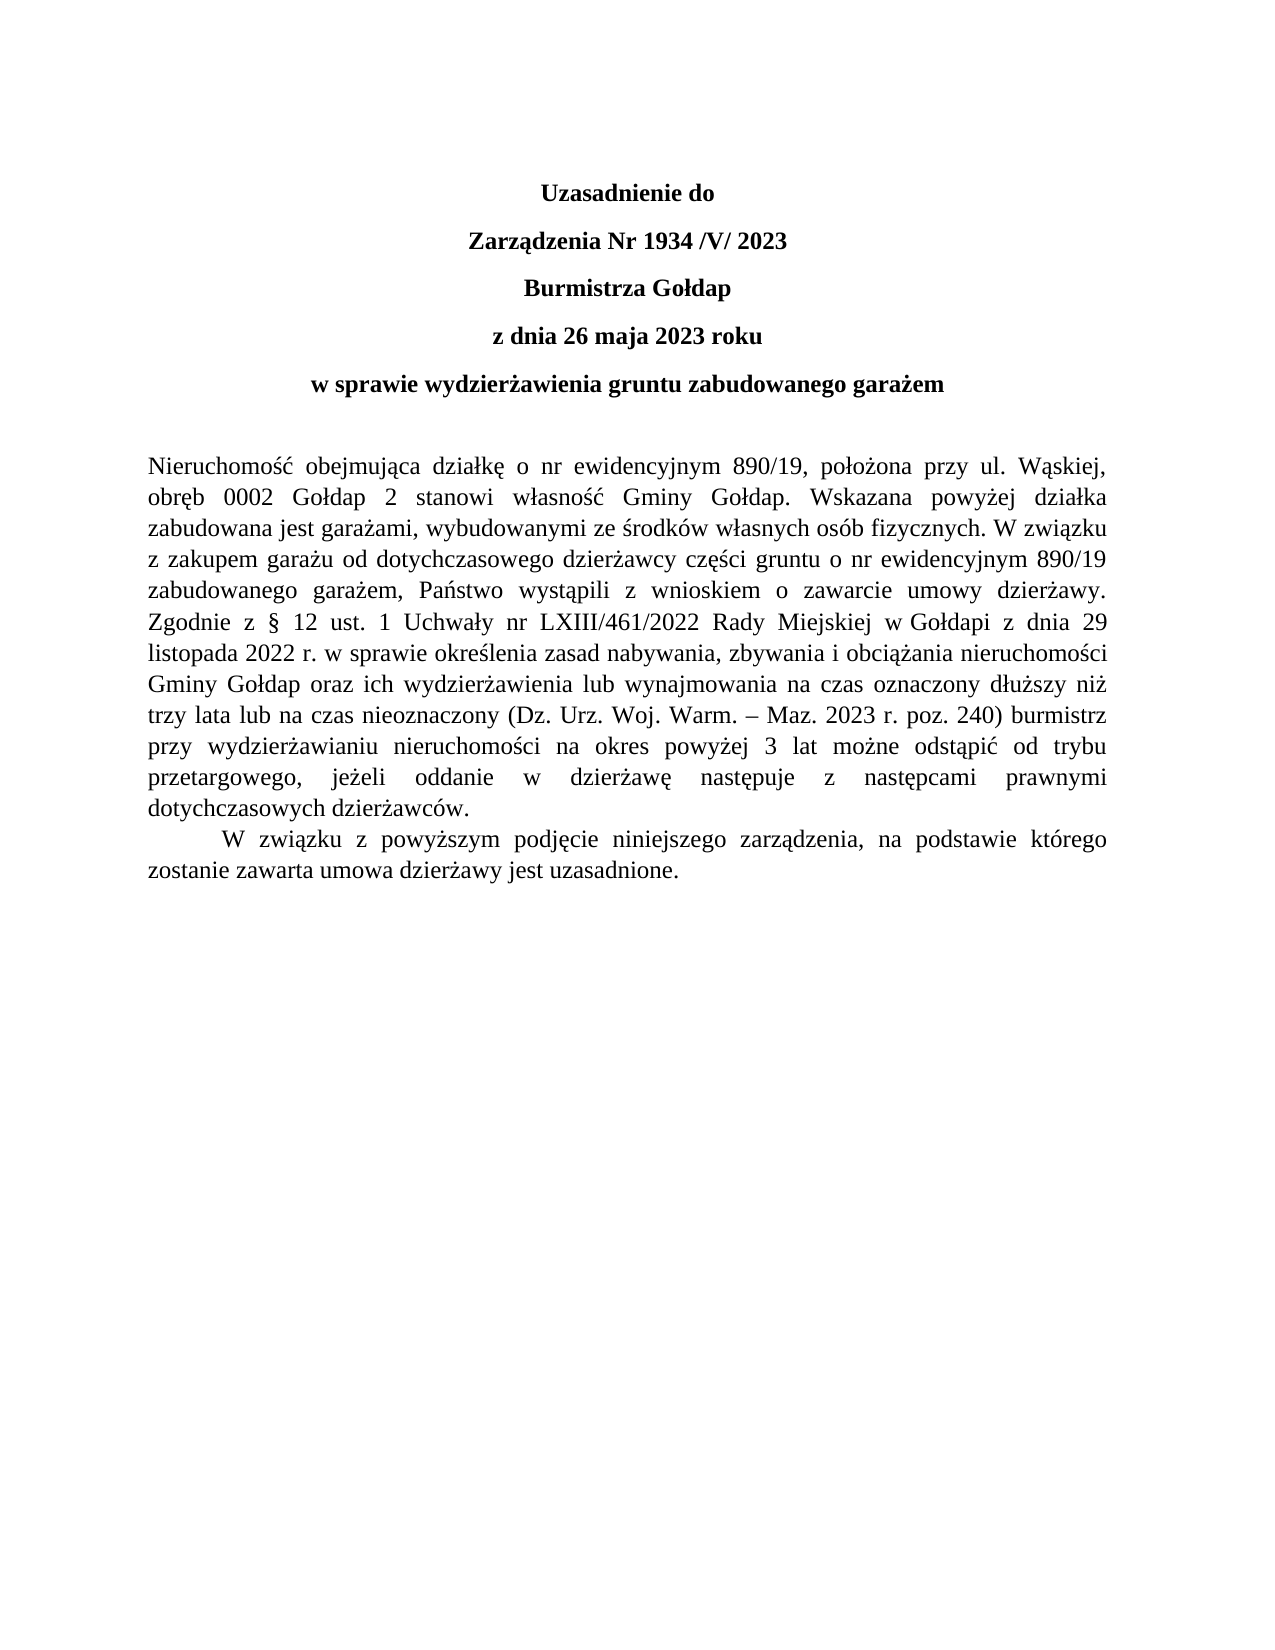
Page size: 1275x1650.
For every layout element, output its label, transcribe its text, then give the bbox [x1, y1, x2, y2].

text Zarządzenia Nr 1934 /V/ 2023 [148, 226, 1107, 254]
text Burmistrza Gołdap [148, 273, 1107, 302]
text z dnia 26 maja 2023 roku [148, 321, 1107, 350]
text w sprawie wydzierżawienia gruntu zabudowanego garażem [148, 369, 1107, 398]
text Nieruchomość obejmująca działkę o nr ewidencyjnym 890/19, położona przy ul. Wąskiej, obręb 0002 Gołdap 2 stanowi własność Gminy Gołdap. Wskazana powyżej działka zabudowana jest garażami, wybudowanymi ze środków własnych osób fizycznych. W związku z zakupem garażu od dotychczasowego dzierżawcy części gruntu o nr ewidencyjnym 890/19 zabudowanego garażem, Państwo wystąpili z wnioskiem o zawarcie umowy dzierżawy. Zgodnie z § 12 ust. 1 Uchwały nr LXIII/461/2022 Rady Miejskiej w Gołdapi z dnia 29 listopada 2022 r. w sprawie określenia zasad nabywania, zbywania i obciążania nieruchomości Gminy Gołdap oraz ich wydzierżawienia lub wynajmowania na czas oznaczony dłuższy niż trzy lata lub na czas nieoznaczony (Dz. Urz. Woj. Warm. – Maz. 2023 r. poz. 240) burmistrz przy wydzierżawianiu nieruchomości na okres powyżej 3 lat możne odstąpić od trybu przetargowego, jeżeli oddanie w dzierżawę następuje z następcami prawnymi dotychczasowych dzierżawców. [148, 451, 1107, 822]
text W związku z powyższym podjęcie niniejszego zarządzenia, na podstawie którego zostanie zawarta umowa dzierżawy jest uzasadnione. [148, 824, 1107, 884]
text Uzasadnienie do [148, 178, 1107, 207]
